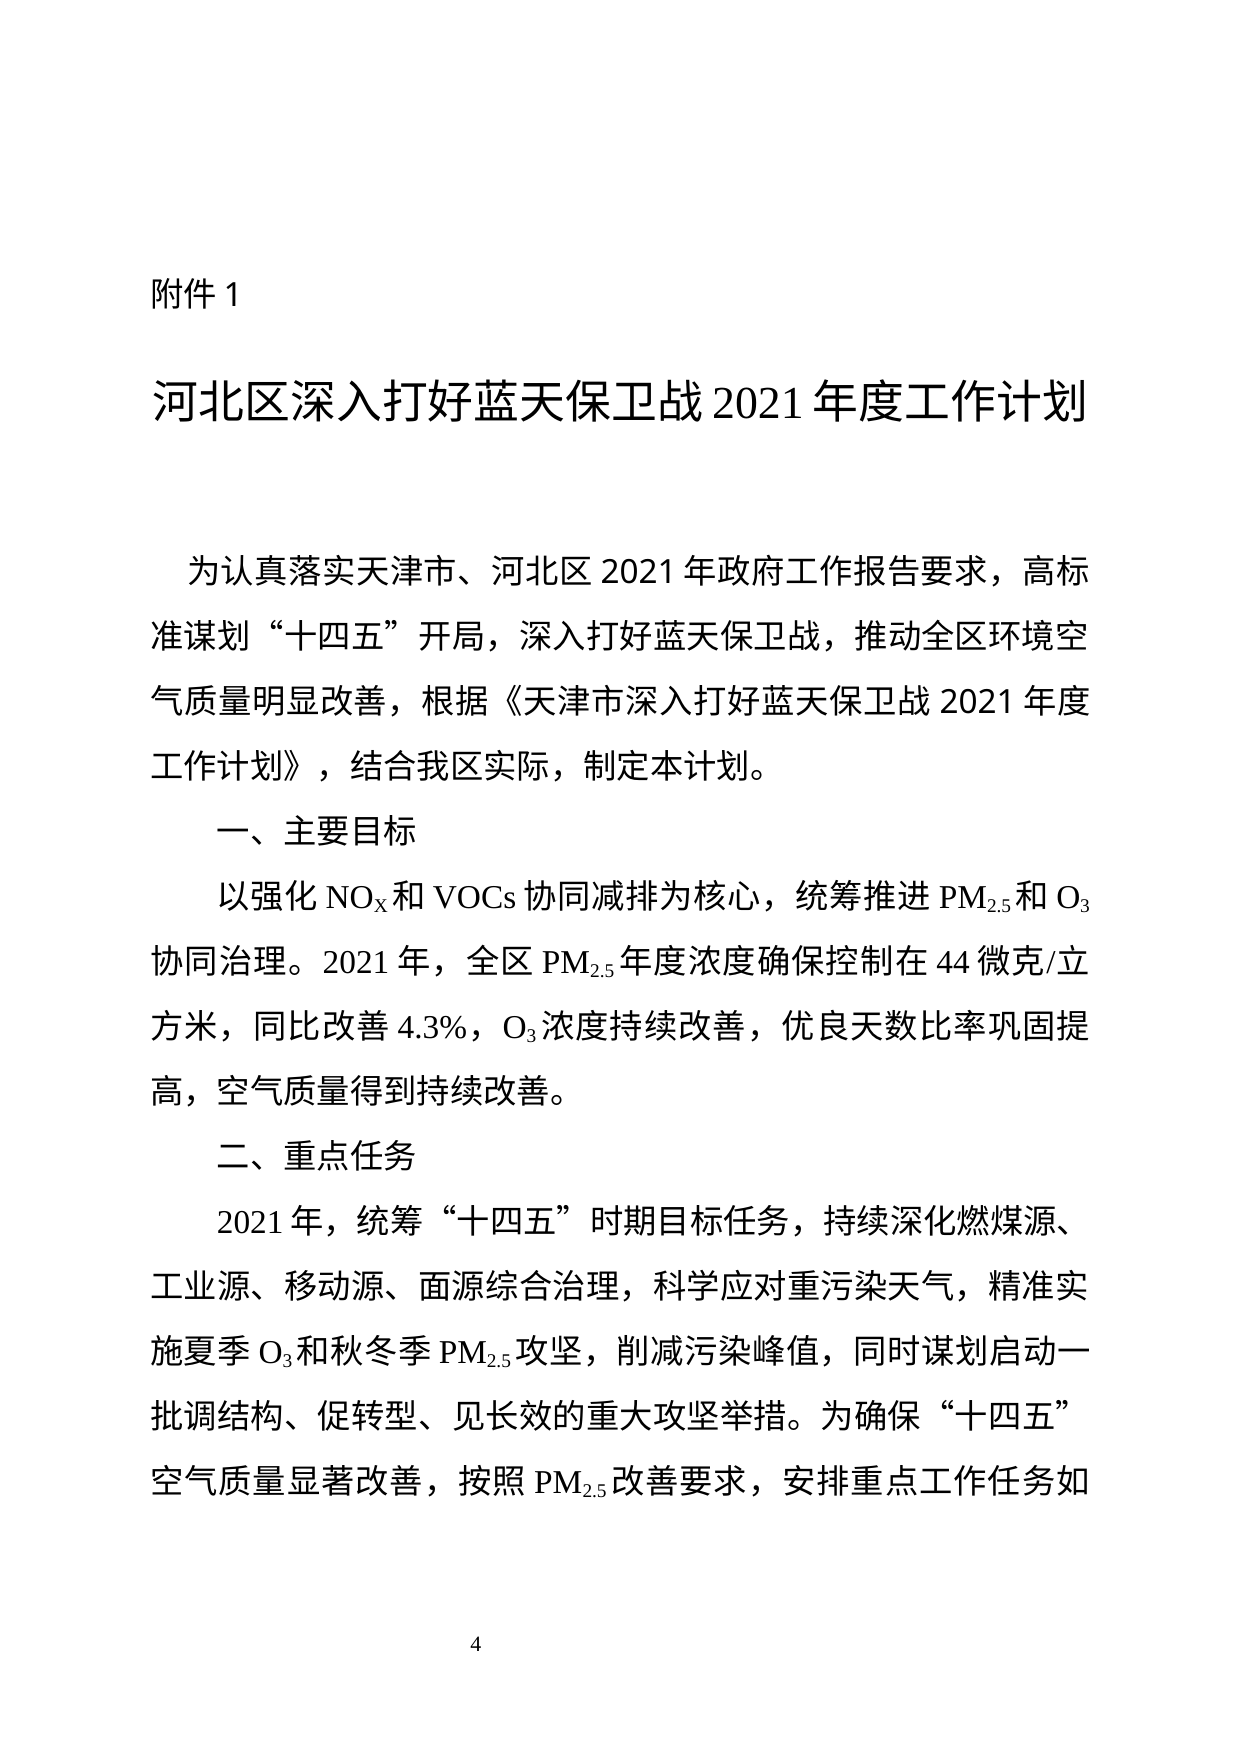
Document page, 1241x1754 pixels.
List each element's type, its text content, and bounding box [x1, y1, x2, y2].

text 一、主要目标 [150, 797, 1090, 862]
text 以强化NOX和VOCs协同减排为核心，统筹推进PM2.5和O3协同治理。2021年，全区PM2.5年度浓度确保控制在44微克/立方米，同比改善4.3%，O3浓度持续改善，优良天数比率巩固提高，空气质量得到持续改善。 [150, 862, 1090, 1122]
text 河北区深入打好蓝天保卫战2021年度工作计划 [150, 349, 1090, 447]
text 附件1 [150, 259, 1090, 324]
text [150, 1187, 1090, 1512]
text 二、重点任务 [150, 1122, 1090, 1187]
text 为认真落实天津市、河北区2021年政府工作报告要求，高标准谋划“十四五”开局，深入打好蓝天保卫战，推动全区环境空气质量明显改善，根据《天津市深入打好蓝天保卫战2021年度工作计划》，结合我区实际，制定本计划。 [150, 537, 1090, 797]
